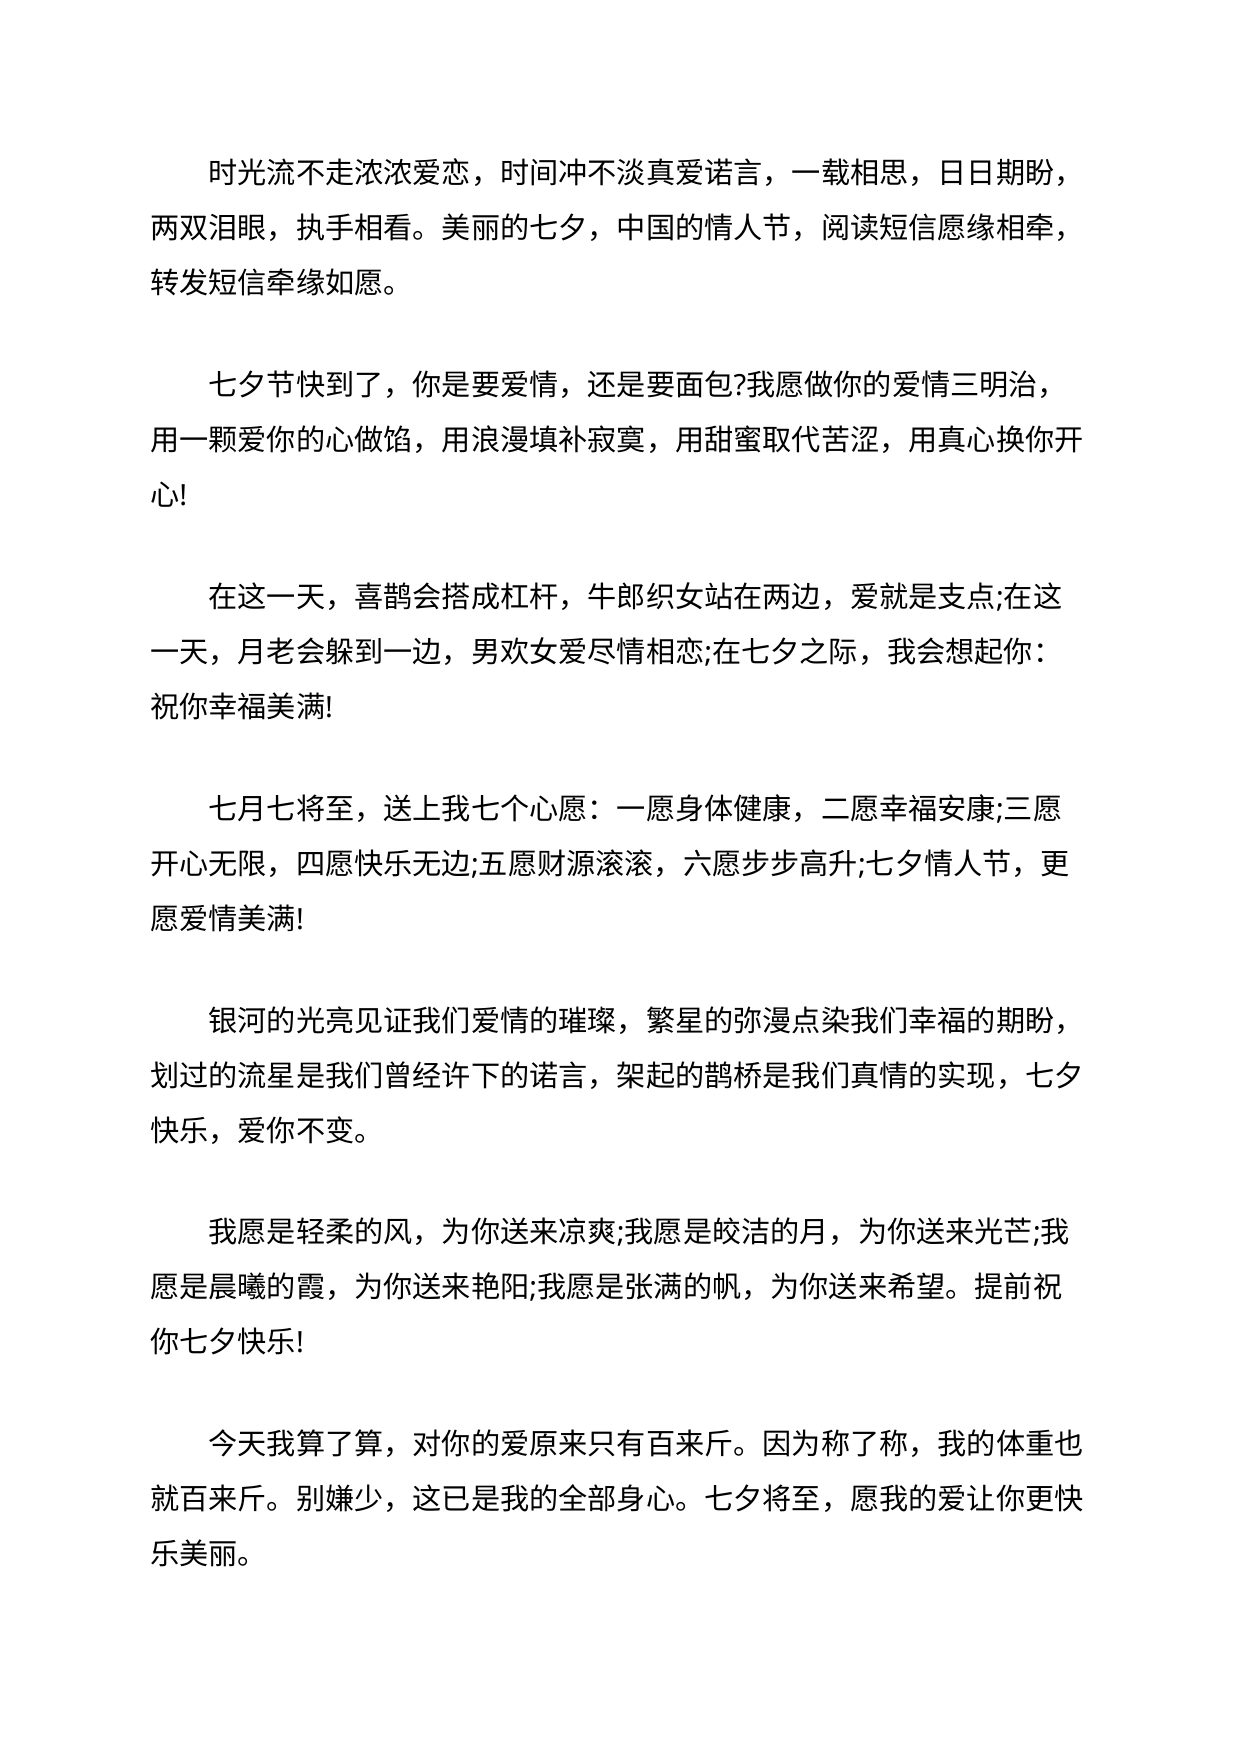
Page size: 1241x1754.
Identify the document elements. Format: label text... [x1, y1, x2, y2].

text 七月七将至，送上我七个心愿：一愿身体健康，二愿幸福安康;三愿开心无限，四愿快乐无边;五愿财源滚滚，六愿步步高升;七夕情人节，更愿爱情美满! [150, 785, 1090, 938]
text 七夕节快到了，你是要爱情，还是要面包?我愿做你的爱情三明治，用一颗爱你的心做馅，用浪漫填补寂寞，用甜蜜取代苦涩，用真心换你开心! [150, 362, 1090, 514]
text 我愿是轻柔的风，为你送来凉爽;我愿是皎洁的月，为你送来光芒;我愿是晨曦的霞，为你送来艳阳;我愿是张满的帆，为你送来希望。提前祝你七夕快乐! [150, 1209, 1090, 1361]
text 时光流不走浓浓爱恋，时间冲不淡真爱诺言，一载相思，日日期盼，两双泪眼，执手相看。美丽的七夕，中国的情人节，阅读短信愿缘相牵，转发短信牵缘如愿。 [150, 150, 1090, 302]
text 银河的光亮见证我们爱情的璀璨，繁星的弥漫点染我们幸福的期盼，划过的流星是我们曾经许下的诺言，架起的鹊桥是我们真情的实现，七夕快乐，爱你不变。 [150, 997, 1090, 1149]
text 在这一天，喜鹊会搭成杠杆，牛郎织女站在两边，爱就是支点;在这一天，月老会躲到一边，男欢女爱尽情相恋;在七夕之际，我会想起你：祝你幸福美满! [150, 573, 1090, 726]
text 今天我算了算，对你的爱原来只有百来斤。因为称了称，我的体重也就百来斤。别嫌少，这已是我的全部身心。七夕将至，愿我的爱让你更快乐美丽。 [150, 1421, 1090, 1573]
